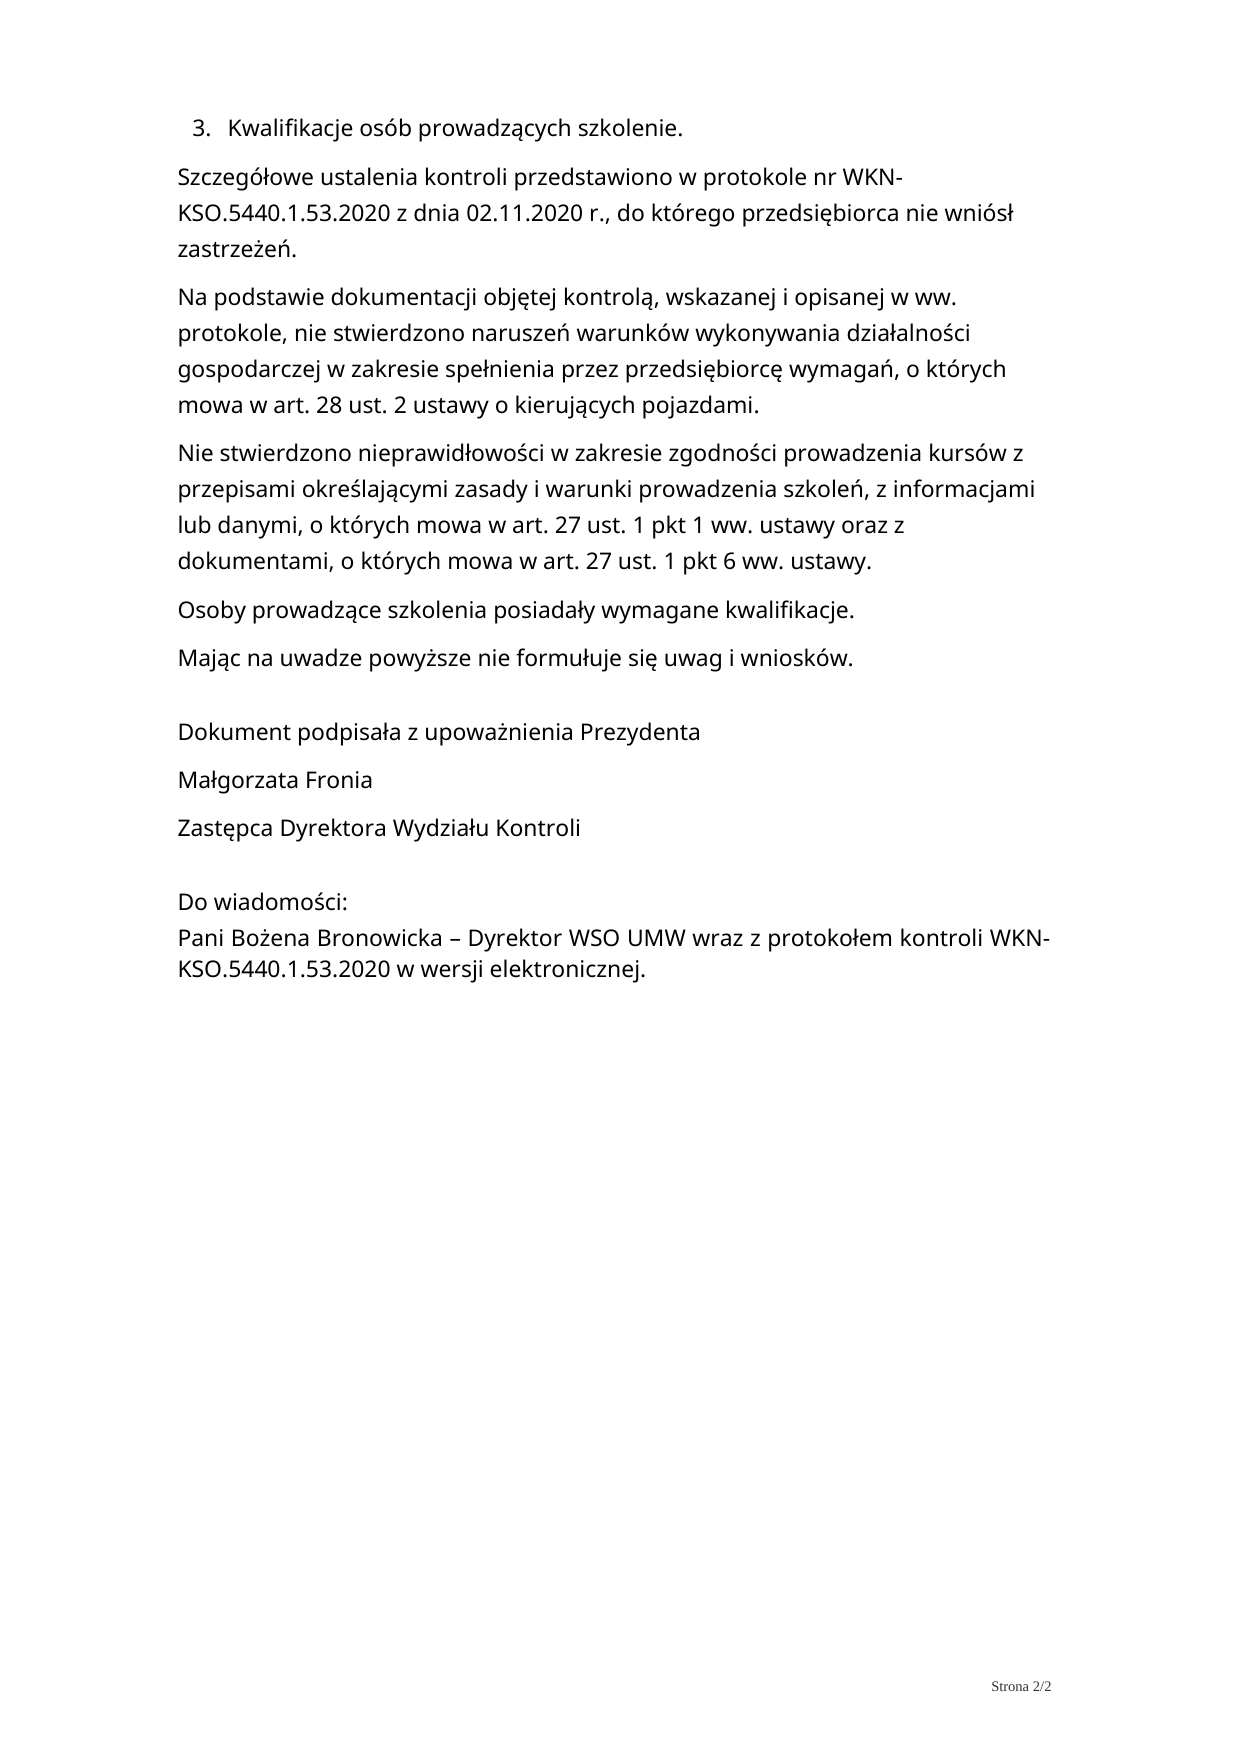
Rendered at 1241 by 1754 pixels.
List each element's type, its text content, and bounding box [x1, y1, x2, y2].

text Mając na uwadze powyższe nie formułuje się uwag i wniosków. [177, 642, 1051, 673]
text Pani Bożena Bronowicka – Dyrektor WSO UMW wraz z protokołem kontroli WKN-KSO.5440.1.53.2020 w wersji elektronicznej. [177, 922, 1051, 984]
text Szczegółowe ustalenia kontroli przedstawiono w protokole nr WKN-KSO.5440.1.53.2020 z dnia 02.11.2020 r., do którego przedsiębiorca nie wniósł zastrzeżeń. [177, 161, 1051, 264]
text Dokument podpisała z upoważnienia Prezydenta [177, 716, 1051, 747]
text Osoby prowadzące szkolenia posiadały wymagane kwalifikacje. [177, 594, 1051, 625]
text Małgorzata Fronia [177, 764, 1051, 795]
text Zastępca Dyrektora Wydziału Kontroli [177, 812, 1051, 844]
text Na podstawie dokumentacji objętej kontrolą, wskazanej i opisanej w ww. protokole, nie stwierdzono naruszeń warunków wykonywania działalności gospodarczej w zakresie spełnienia przez przedsiębiorcę wymagań, o których mowa w art. 28 ust. 2 ustawy o kierujących pojazdami. [177, 281, 1051, 420]
list Kwalifikacje osób prowadzących szkolenie. [192, 112, 1051, 144]
text Do wiadomości: [177, 886, 1051, 917]
text Nie stwierdzono nieprawidłowości w zakresie zgodności prowadzenia kursów z przepisami określającymi zasady i warunki prowadzenia szkoleń, z informacjami lub danymi, o których mowa w art. 27 ust. 1 pkt 1 ww. ustawy oraz z dokumentami, o których mowa w art. 27 ust. 1 pkt 6 ww. ustawy. [177, 437, 1051, 576]
